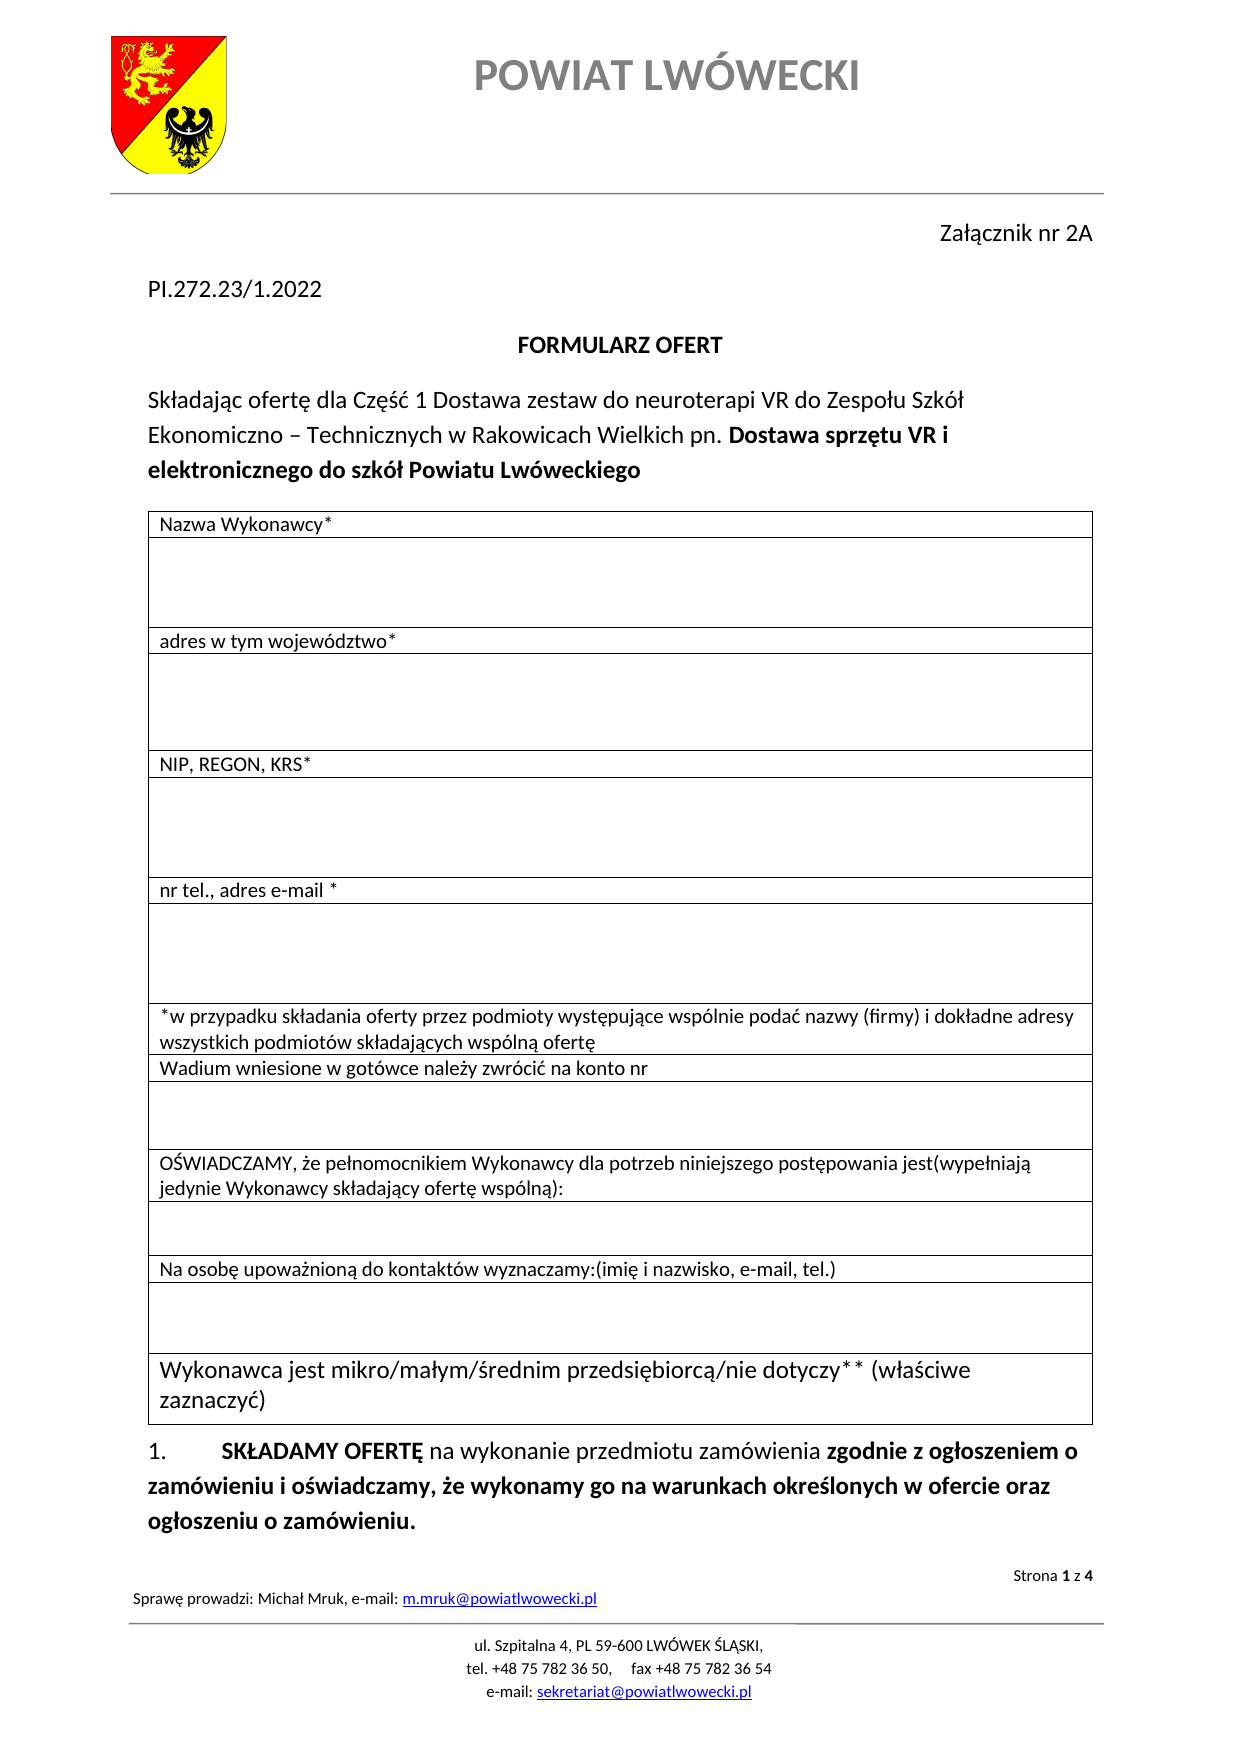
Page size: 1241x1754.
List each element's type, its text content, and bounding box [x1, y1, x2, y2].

text Składając ofertę dla Część 1 Dostawa zestaw do neuroterapi VR do Zespołu Szkół Ekonomiczno – Technicznych w Rakowicach Wielkich pn. Dostawa sprzętu VR i elektronicznego do szkół Powiatu Lwóweckiego [148, 385, 1093, 485]
text FORMULARZ OFERT [148, 329, 1093, 359]
table_cell nr tel., adres e-mail * [149, 878, 1092, 903]
table_cell [149, 1082, 1092, 1149]
table_cell *w przypadku składania oferty przez podmioty występujące wspólnie podać nazwy (firmy) i dokładne adresy wszystkich podmiotów składających wspólną ofertę [149, 1004, 1092, 1054]
table_cell NIP, REGON, KRS* [149, 751, 1092, 777]
table_cell Wadium wniesione w gotówce należy zwrócić na konto nr [149, 1055, 1092, 1081]
table_cell adres w tym województwo* [149, 628, 1092, 653]
text PI.272.23/1.2022 [148, 273, 1093, 303]
table_header Nazwa Wykonawcy* [149, 512, 1092, 537]
list SKŁADAMY OFERTĘ na wykonanie przedmiotu zamówienia zgodnie z ogłoszeniem o zamówieniu i oświadczamy, że wykonamy go na warunkach określonych w ofercie oraz ogłoszeniu o zamówieniu. [148, 1435, 1093, 1536]
table_cell Wykonawca jest mikro/małym/średnim przedsiębiorcą/nie dotyczy** (właściwe zaznaczyć) [149, 1354, 1092, 1424]
table_cell [149, 904, 1092, 1002]
table_cell [149, 778, 1092, 877]
table_cell OŚWIADCZAMY, że pełnomocnikiem Wykonawcy dla potrzeb niniejszego postępowania jest(wypełniają jedynie Wykonawcy składający ofertę wspólną): [149, 1150, 1092, 1201]
table_cell [149, 1202, 1092, 1255]
table_cell [149, 538, 1092, 627]
table_cell Na osobę upoważnioną do kontaktów wyznaczamy:(imię i nazwisko, e-mail, tel.) [149, 1256, 1092, 1282]
picture [111, 36, 227, 174]
table_cell [149, 654, 1092, 750]
table_cell [149, 1283, 1092, 1353]
text Załącznik nr 2A [148, 217, 1093, 248]
